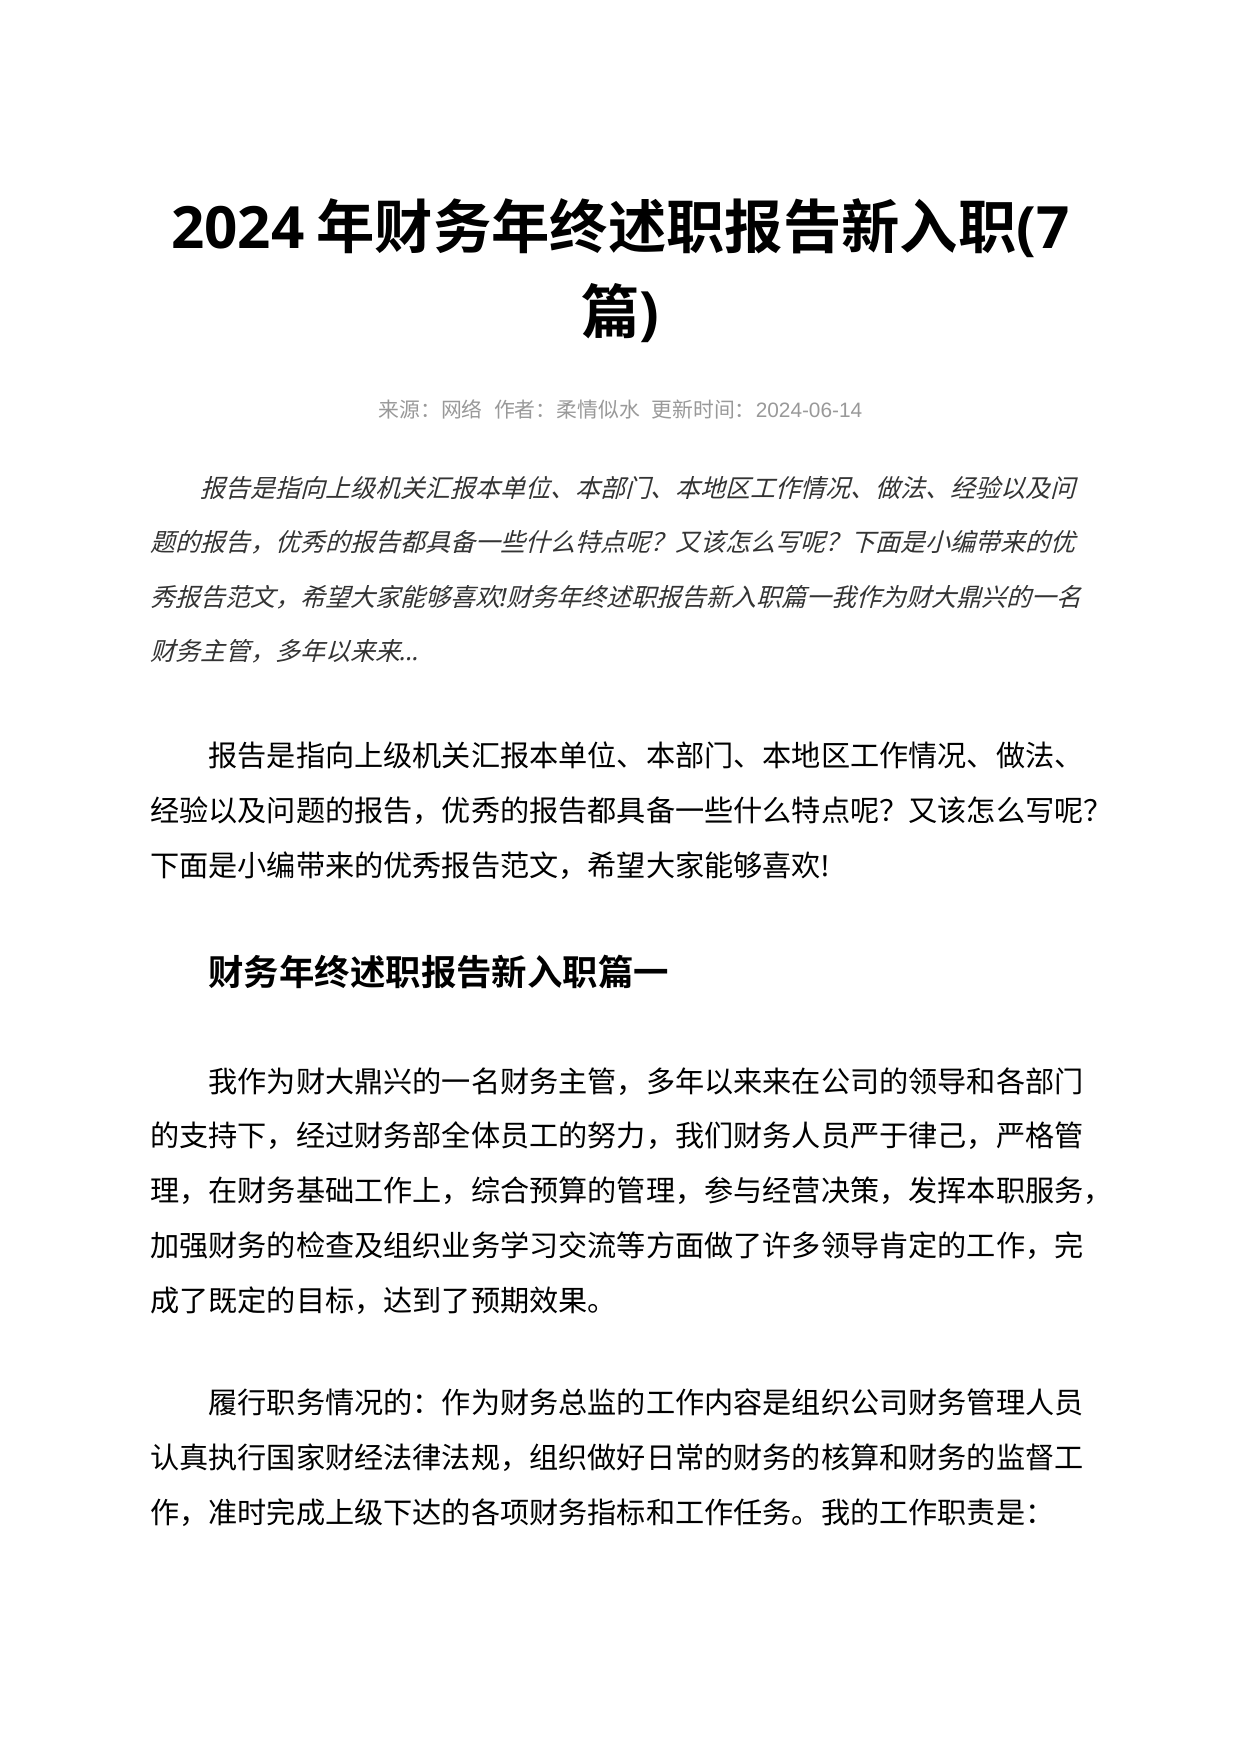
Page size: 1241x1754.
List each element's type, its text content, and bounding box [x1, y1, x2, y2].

text 履行职务情况的：作为财务总监的工作内容是组织公司财务管理人员认真执行国家财经法律法规，组织做好日常的财务的核算和财务的监督工作，准时完成上级下达的各项财务指标和工作任务。我的工作职责是： [150, 1379, 1090, 1532]
text 来源：网络 作者：柔情似水 更新时间：2024-06-14 [150, 398, 1090, 422]
text 我作为财大鼎兴的一名财务主管，多年以来来在公司的领导和各部门的支持下，经过财务部全体员工的努力，我们财务人员严于律己，严格管理，在财务基础工作上，综合预算的管理，参与经营决策，发挥本职服务，加强财务的检查及组织业务学习交流等方面做了许多领导肯定的工作，完成了既定的目标，达到了预期效果。 [150, 1058, 1090, 1320]
text 报告是指向上级机关汇报本单位、本部门、本地区工作情况、做法、经验以及问题的报告，优秀的报告都具备一些什么特点呢？又该怎么写呢？下面是小编带来的优秀报告范文，希望大家能够喜欢!财务年终述职报告新入职篇一我作为财大鼎兴的一名财务主管，多年以来来... [150, 468, 1090, 668]
text 报告是指向上级机关汇报本单位、本部门、本地区工作情况、做法、经验以及问题的报告，优秀的报告都具备一些什么特点呢？又该怎么写呢？下面是小编带来的优秀报告范文，希望大家能够喜欢! [150, 733, 1090, 885]
subtitle 2024年财务年终述职报告新入职(7篇) [150, 181, 1090, 351]
text 财务年终述职报告新入职篇一 [150, 945, 1090, 996]
